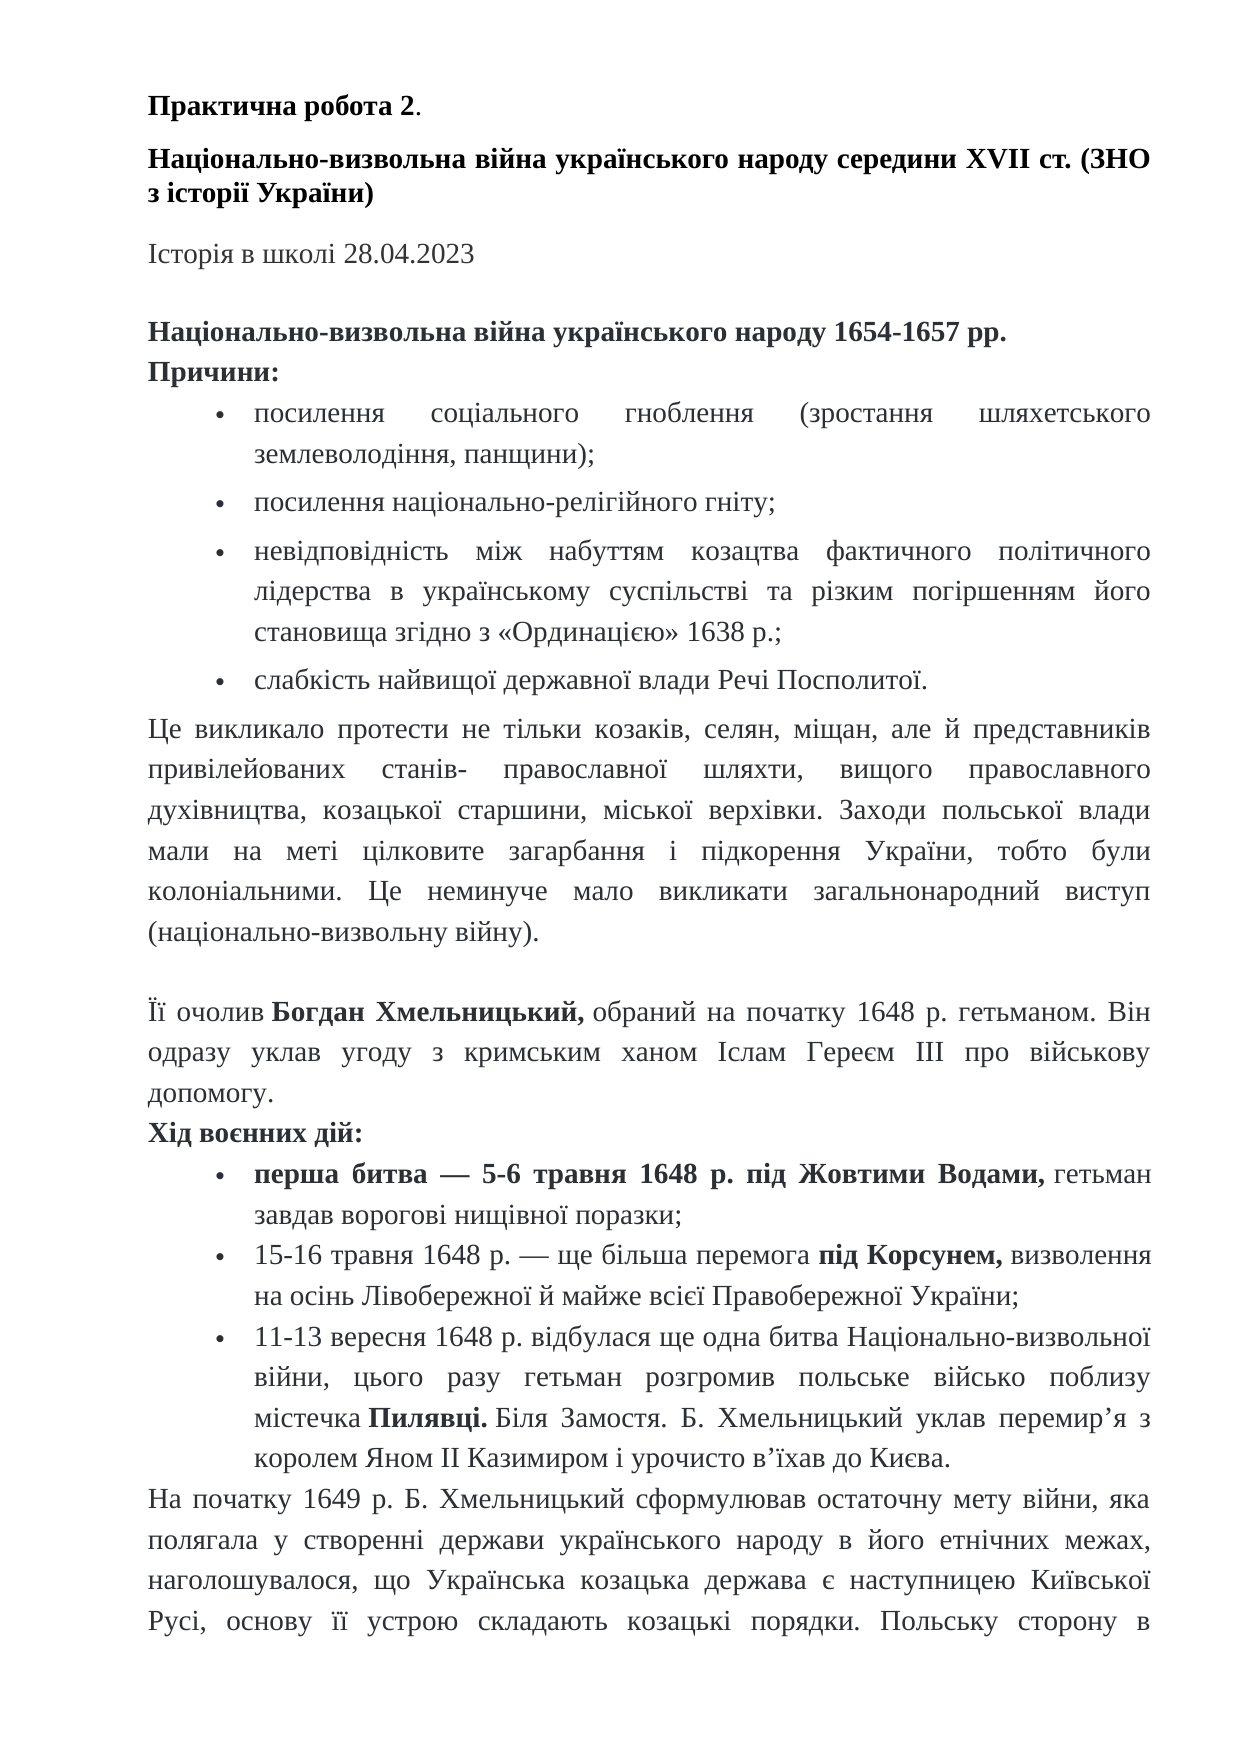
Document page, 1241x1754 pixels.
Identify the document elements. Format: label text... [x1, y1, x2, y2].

text Це викликало протести не тільки козаків, селян, міщан, але й представників привілейованих станів- православної шляхти, вищого православного духівництва, козацької старшини, міської верхівки. Заходи польської влади мали на меті цілковите загарбання і підкорення України, тобто були колоніальними. Це неминуче мало викликати загальнонародний виступ (національно-визвольну війну). [148, 704, 1152, 947]
text Хід воєнних дій: [148, 1108, 1152, 1149]
text Історія в школі 28.04.2023 [148, 232, 1152, 269]
text Національно-визвольна війна українського народу 1654-1657 рр. [148, 307, 1152, 347]
list перша битва — 5-6 травня 1648 р. під Жовтими Водами, гетьман завдав ворогові нищівної поразки; [216, 1149, 1152, 1230]
list слабкість найвищої державної влади Речі Посполитої. [216, 655, 1152, 696]
list невідповідність між набуттям козацтва фактичного політичного лідерства в українському суспільстві та різким погіршенням його становища згідно з «Ординацією» 1638 р.; [216, 526, 1152, 647]
text Національно-визвольна війна українського народу середини XVII ст. (ЗНО з історії України) [148, 141, 1152, 208]
list 15-16 травня 1648 р. — ще більша перемога під Корсунем, визволення на осінь Лівобережної й майже всієї Правобережної України; [216, 1230, 1152, 1312]
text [148, 1474, 1152, 1637]
list посилення соціального гноблення (зростання шляхетського землеволодіння, панщини); [216, 388, 1152, 469]
text Її очолив Богдан Хмельницький, обраний на початку 1648 р. гетьманом. Він одразу уклав угоду з кримським ханом Іслам Гереєм III про військову допомогу. [148, 987, 1152, 1108]
text Практична робота 2. [148, 88, 1152, 122]
text Причини: [148, 347, 1152, 388]
list посилення національно-релігійного гніту; [216, 477, 1152, 518]
list 11-13 вересня 1648 р. відбулася ще одна битва Національно-визвольної війни, цього разу гетьман розгромив польське військо поблизу містечка Пилявці. Біля Замостя. Б. Хмельницький уклав перемир’я з королем Яном II Казимиром і урочисто в’їхав до Києва. [216, 1312, 1152, 1474]
